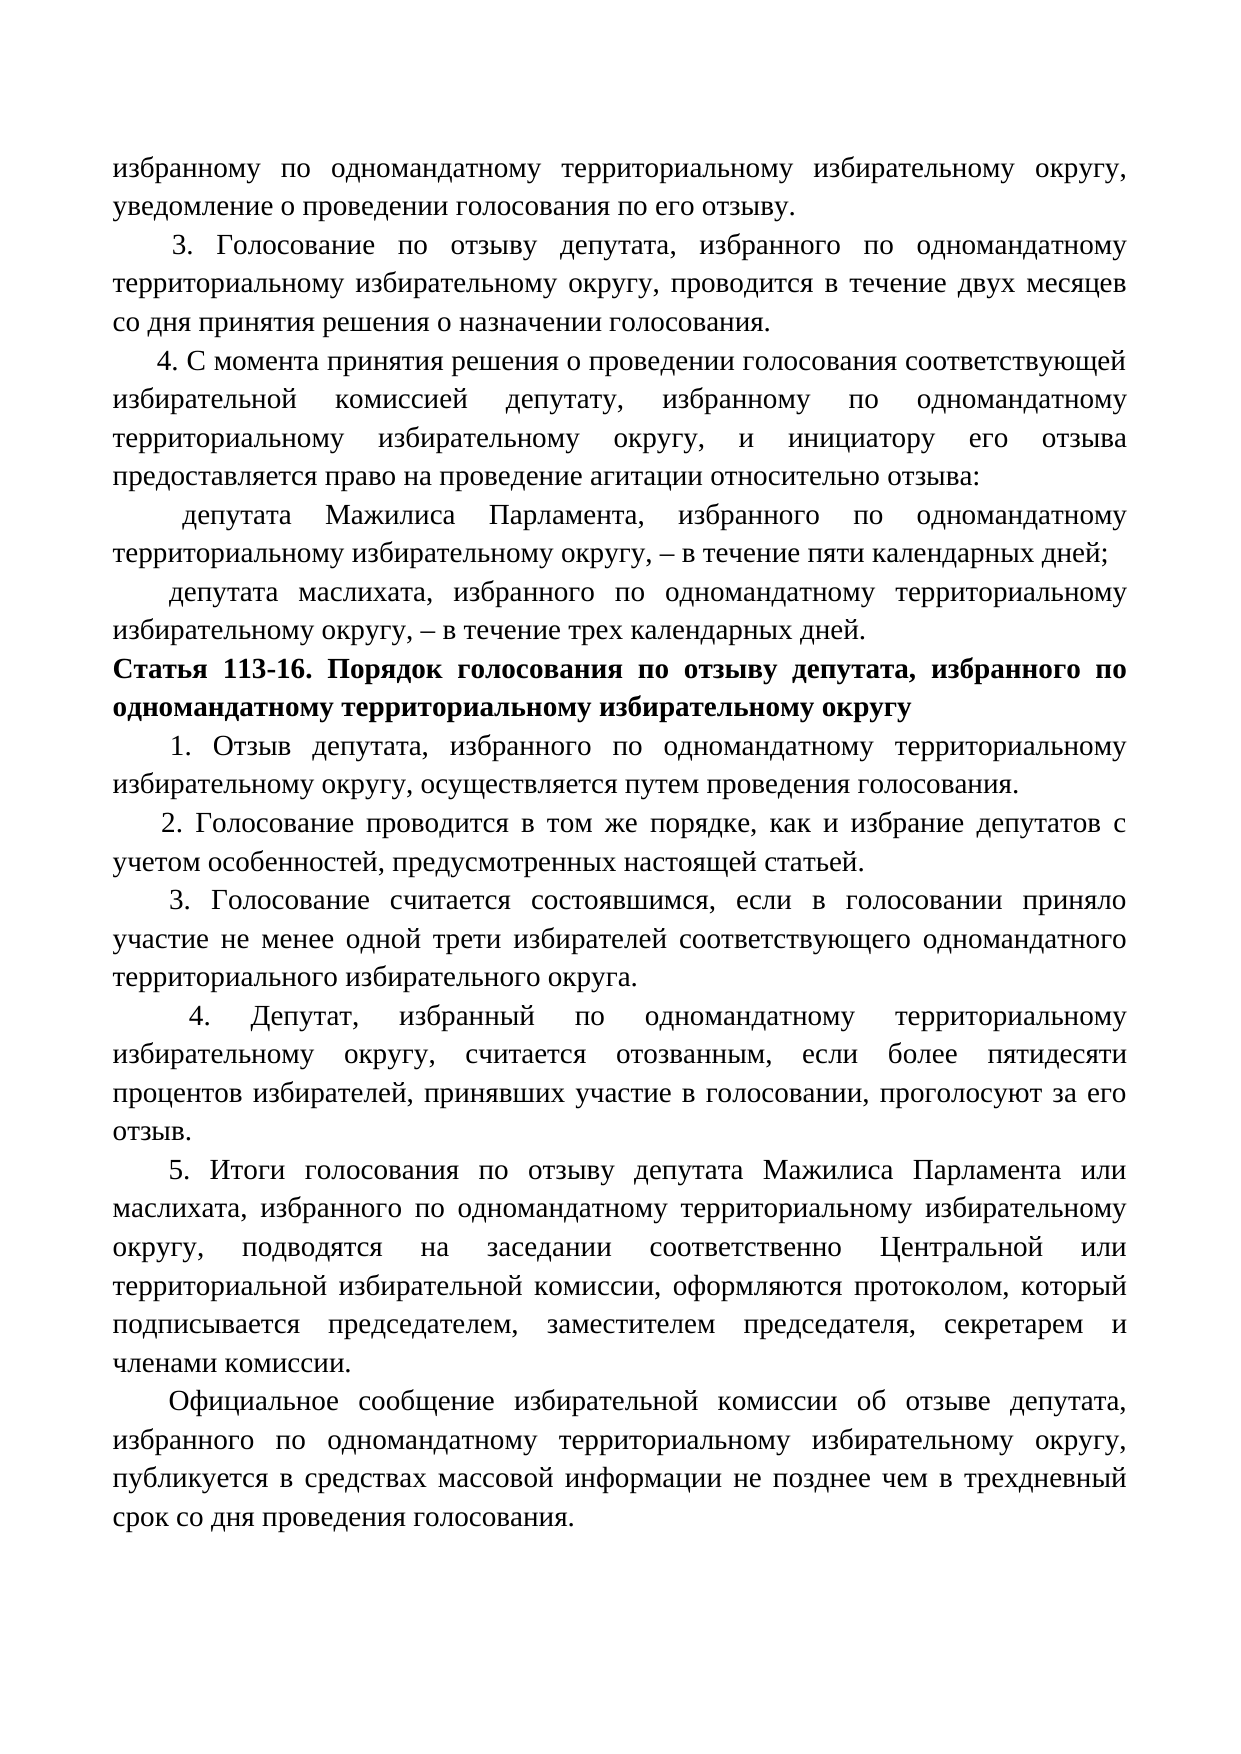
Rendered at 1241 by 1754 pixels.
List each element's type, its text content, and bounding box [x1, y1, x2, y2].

text 3. Голосование считается состоявшимся, если в голосовании приняло участие не менее одной трети избирателей соответствующего одномандатного территориального избирательного округа. [112, 882, 1128, 993]
text 3. Голосование по отзыву депутата, избранного по одномандатному территориальному избирательному округу, проводится в течение двух месяцев со дня принятия решения о назначении голосования. [112, 227, 1128, 338]
text депутата маслихата, избранного по одномандатному территориальному избирательному округу, – в течение трех календарных дней. [112, 574, 1128, 646]
text 1. Отзыв депутата, избранного по одномандатному территориальному избирательному округу, осуществляется путем проведения голосования. [112, 728, 1128, 800]
text Официальное сообщение избирательной комиссии об отзыве депутата, избранного по одномандатному территориальному избирательному округу, публикуется в средствах массовой информации не позднее чем в трехдневный срок со дня проведения голосования. [112, 1383, 1128, 1532]
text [112, 150, 1128, 222]
text 2. Голосование проводится в том же порядке, как и избрание депутатов с учетом особенностей, предусмотренных настоящей статьей. [112, 805, 1128, 877]
text 4. С момента принятия решения о проведении голосования соответствующей избирательной комиссией депутату, избранному по одномандатному территориальному избирательному округу, и инициатору его отзыва предоставляется право на проведение агитации относительно отзыва: [112, 343, 1128, 492]
text Статья 113-16. Порядок голосования по отзыву депутата, избранного по одномандатному территориальному избирательному округу [112, 651, 1128, 723]
text 5. Итоги голосования по отзыву депутата Мажилиса Парламента или маслихата, избранного по одномандатному территориальному избирательному округу, подводятся на заседании соответственно Центральной или территориальной избирательной комиссии, оформляются протоколом, который подписывается председателем, заместителем председателя, секретарем и членами комиссии. [112, 1152, 1128, 1378]
text депутата Мажилиса Парламента, избранного по одномандатному территориальному избирательному округу, – в течение пяти календарных дней; [112, 497, 1128, 569]
text 4. Депутат, избранный по одномандатному территориальному избирательному округу, считается отозванным, если более пятидесяти процентов избирателей, принявших участие в голосовании, проголосуют за его отзыв. [112, 998, 1128, 1147]
